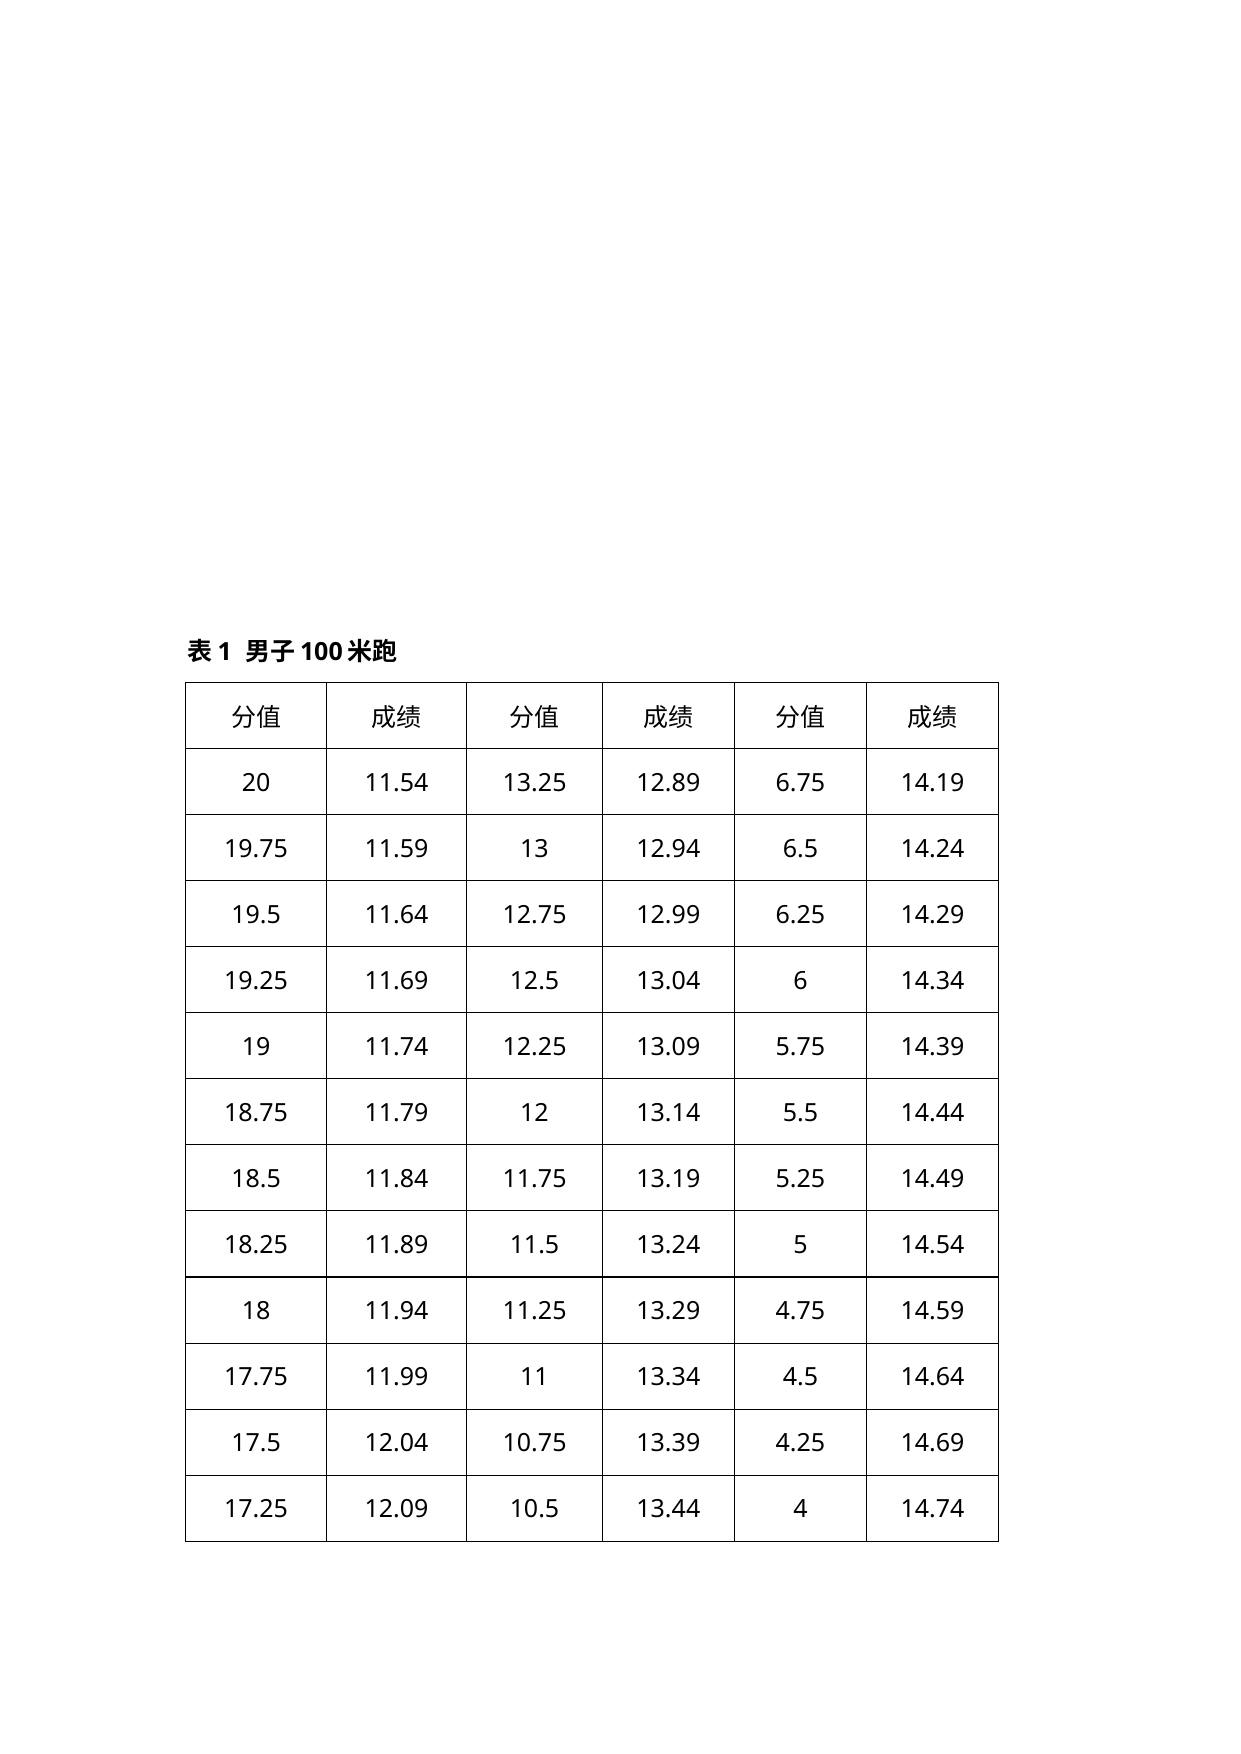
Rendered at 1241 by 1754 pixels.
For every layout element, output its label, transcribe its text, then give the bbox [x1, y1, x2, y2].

table_cell 12.04 [327, 1410, 466, 1474]
table_cell 4 [735, 1476, 866, 1541]
table_cell 11.79 [327, 1079, 466, 1144]
table_cell 14.74 [867, 1476, 998, 1541]
table_cell 12.89 [603, 749, 734, 814]
table_cell 14.29 [867, 881, 998, 946]
table_cell 14.59 [867, 1278, 998, 1342]
table_cell 19.5 [186, 881, 326, 946]
table_cell 13.44 [603, 1476, 734, 1541]
table_cell 12.25 [467, 1013, 602, 1078]
table_cell 13 [467, 815, 602, 880]
table_cell 11.64 [327, 881, 466, 946]
table_cell 6.75 [735, 749, 866, 814]
table_cell 5.5 [735, 1079, 866, 1144]
table_cell 11 [467, 1344, 602, 1408]
table_cell 14.54 [867, 1211, 998, 1276]
table_cell 11.54 [327, 749, 466, 814]
table_cell 18.75 [186, 1079, 326, 1144]
table_cell 11.5 [467, 1211, 602, 1276]
table_header 成绩 [327, 683, 466, 748]
table_header 成绩 [603, 683, 734, 748]
table_cell 13.24 [603, 1211, 734, 1276]
table_cell 13.04 [603, 947, 734, 1012]
table_cell 10.75 [467, 1410, 602, 1474]
table_cell 4.25 [735, 1410, 866, 1474]
table_cell 5.75 [735, 1013, 866, 1078]
table_cell 17.5 [186, 1410, 326, 1474]
table_header 分值 [735, 683, 866, 748]
table_cell 12.75 [467, 881, 602, 946]
table_cell 14.39 [867, 1013, 998, 1078]
table_cell 13.25 [467, 749, 602, 814]
table_cell 12.94 [603, 815, 734, 880]
table_cell 14.49 [867, 1145, 998, 1210]
table_cell 6 [735, 947, 866, 1012]
table_cell 14.69 [867, 1410, 998, 1474]
table_cell 18.25 [186, 1211, 326, 1276]
table_cell 13.34 [603, 1344, 734, 1408]
table_cell 19.75 [186, 815, 326, 880]
table_header 成绩 [867, 683, 998, 748]
table_cell 14.24 [867, 815, 998, 880]
table_cell 19 [186, 1013, 326, 1078]
table_cell 6.25 [735, 881, 866, 946]
table_cell 14.34 [867, 947, 998, 1012]
table_cell 6.5 [735, 815, 866, 880]
table_cell 11.84 [327, 1145, 466, 1210]
table_cell 20 [186, 749, 326, 814]
table_cell 13.14 [603, 1079, 734, 1144]
table_cell 18.5 [186, 1145, 326, 1210]
table_cell 17.25 [186, 1476, 326, 1541]
table_cell 5.25 [735, 1145, 866, 1210]
table_cell 17.75 [186, 1344, 326, 1408]
table_cell 4.5 [735, 1344, 866, 1408]
table_header 分值 [186, 683, 326, 748]
table_cell 12.99 [603, 881, 734, 946]
table_cell 11.25 [467, 1278, 602, 1342]
text 表1 男子100米跑 [187, 617, 1053, 682]
table_cell 4.75 [735, 1278, 866, 1342]
table_header 分值 [467, 683, 602, 748]
table_cell 13.29 [603, 1278, 734, 1342]
table_cell 12.09 [327, 1476, 466, 1541]
table_cell 12.5 [467, 947, 602, 1012]
table_cell 13.39 [603, 1410, 734, 1474]
table_cell 13.09 [603, 1013, 734, 1078]
table_cell 19.25 [186, 947, 326, 1012]
table_cell 14.64 [867, 1344, 998, 1408]
table_cell 11.89 [327, 1211, 466, 1276]
table_cell 11.69 [327, 947, 466, 1012]
table_cell 10.5 [467, 1476, 602, 1541]
table_cell 14.44 [867, 1079, 998, 1144]
table_cell 11.94 [327, 1278, 466, 1342]
table_cell 14.19 [867, 749, 998, 814]
table_cell 11.99 [327, 1344, 466, 1408]
table_cell 11.74 [327, 1013, 466, 1078]
table_cell 12 [467, 1079, 602, 1144]
table_cell 11.75 [467, 1145, 602, 1210]
table_cell 18 [186, 1278, 326, 1342]
table_cell 5 [735, 1211, 866, 1276]
table_cell 13.19 [603, 1145, 734, 1210]
table_cell 11.59 [327, 815, 466, 880]
